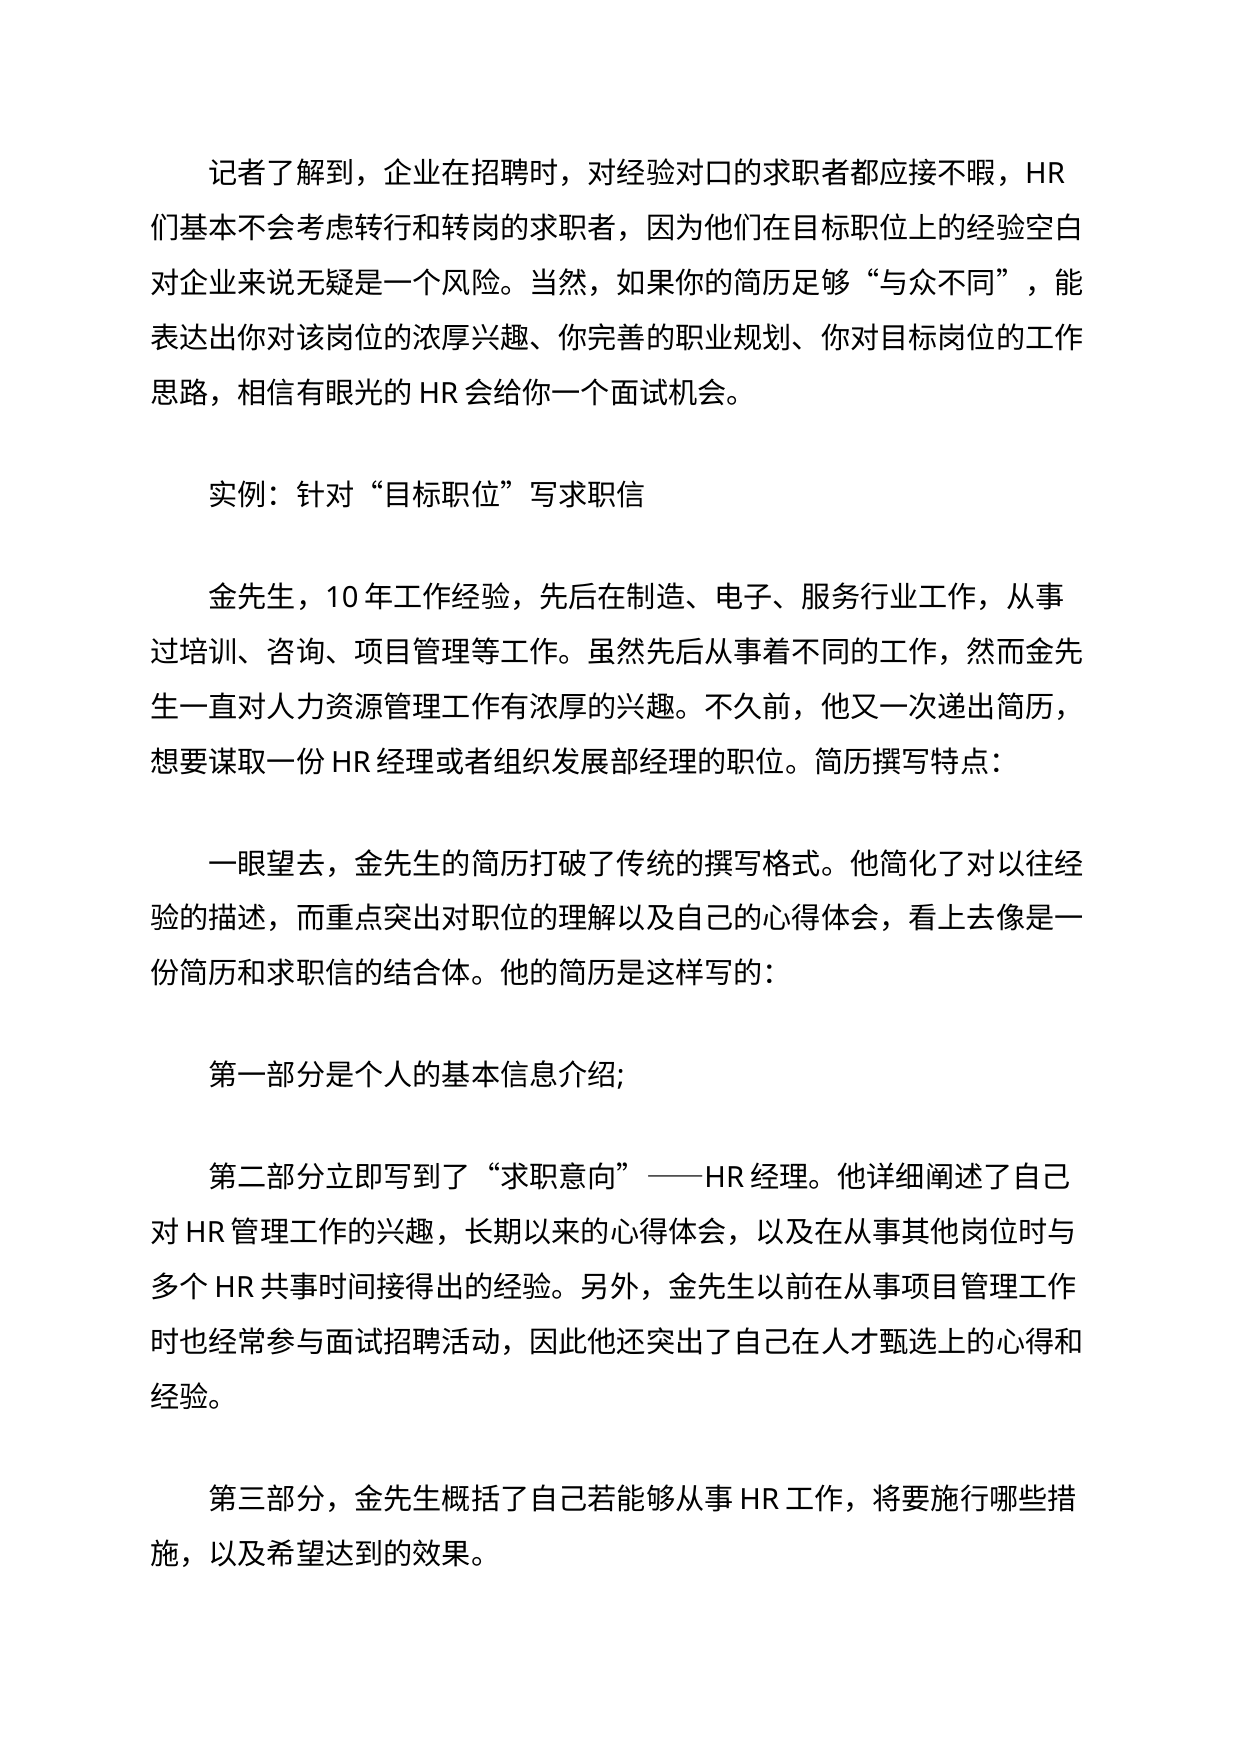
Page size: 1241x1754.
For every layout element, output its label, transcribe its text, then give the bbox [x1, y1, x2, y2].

text 第三部分，金先生概括了自己若能够从事HR工作，将要施行哪些措施，以及希望达到的效果。 [150, 1475, 1090, 1573]
text 记者了解到，企业在招聘时，对经验对口的求职者都应接不暇，HR们基本不会考虑转行和转岗的求职者，因为他们在目标职位上的经验空白对企业来说无疑是一个风险。当然，如果你的简历足够“与众不同”，能表达出你对该岗位的浓厚兴趣、你完善的职业规划、你对目标岗位的工作思路，相信有眼光的HR会给你一个面试机会。 [150, 150, 1090, 412]
text 一眼望去，金先生的简历打破了传统的撰写格式。他简化了对以往经验的描述，而重点突出对职位的理解以及自己的心得体会，看上去像是一份简历和求职信的结合体。他的简历是这样写的： [150, 840, 1090, 992]
text 金先生，10年工作经验，先后在制造、电子、服务行业工作，从事过培训、咨询、项目管理等工作。虽然先后从事着不同的工作，然而金先生一直对人力资源管理工作有浓厚的兴趣。不久前，他又一次递出简历，想要谋取一份HR经理或者组织发展部经理的职位。简历撰写特点： [150, 573, 1090, 781]
text 第二部分立即写到了“求职意向”——HR经理。他详细阐述了自己对HR管理工作的兴趣，长期以来的心得体会，以及在从事其他岗位时与多个HR共事时间接得出的经验。另外，金先生以前在从事项目管理工作时也经常参与面试招聘活动，因此他还突出了自己在人才甄选上的心得和经验。 [150, 1154, 1090, 1416]
text 实例：针对“目标职位”写求职信 [150, 472, 1090, 514]
text 第一部分是个人的基本信息介绍; [150, 1052, 1090, 1094]
